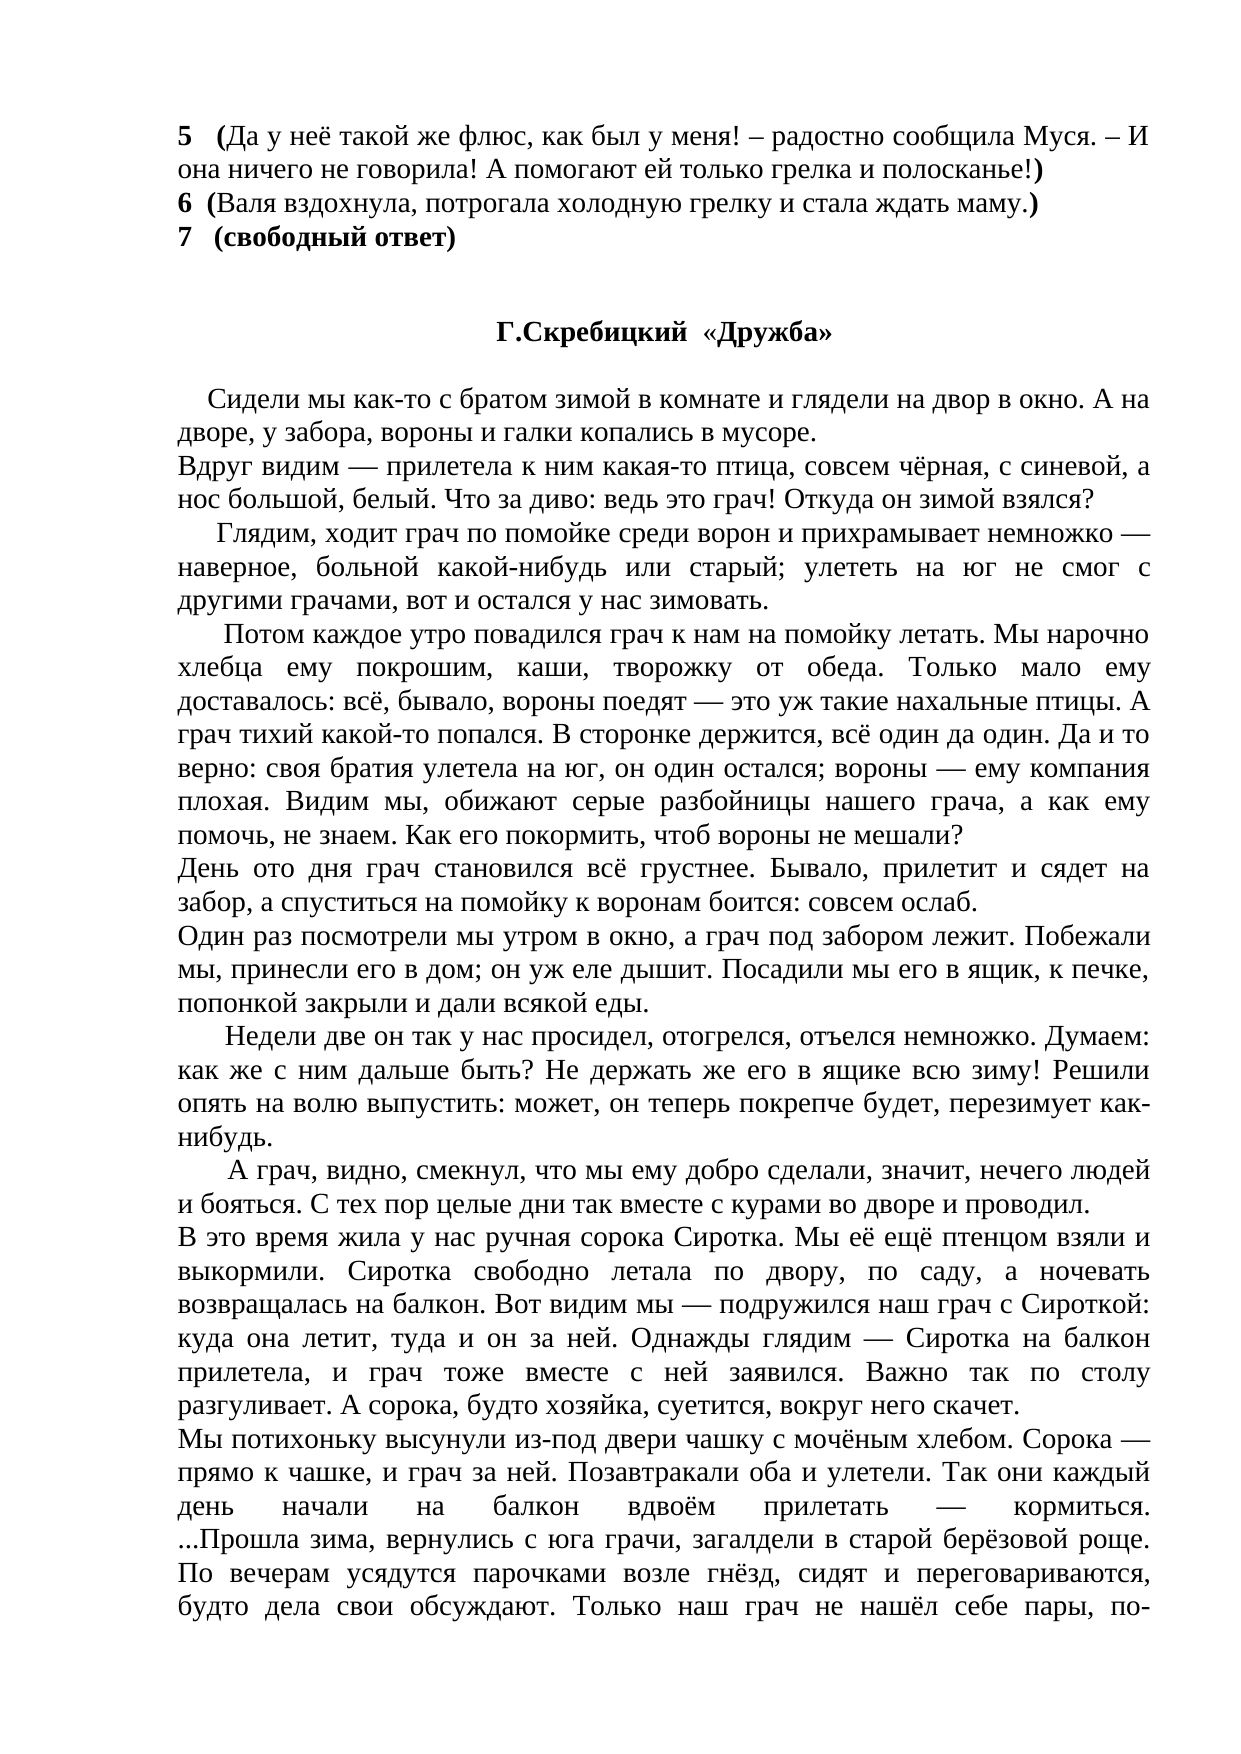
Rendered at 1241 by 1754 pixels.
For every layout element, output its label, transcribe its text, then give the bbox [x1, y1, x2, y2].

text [177, 1421, 1152, 1622]
text Недели две он так у нас просидел, отогрелся, отъелся немножко. Думаем: как же с ним дальше быть? Не держать же его в ящике всю зиму! Решили опять на волю выпустить: может, он теперь покрепче будет, перезимует как-нибудь. [177, 1018, 1152, 1152]
text Один раз посмотрели мы утром в окно, а грач под забором лежит. Побежали мы, принесли его в дом; он уж еле дышит. Посадили мы его в ящик, к печке, попонкой закрыли и дали всякой еды. [177, 918, 1152, 1018]
text 5 (Да у неё такой же флюс, как был у меня! – радостно сообщила Муся. – И она ничего не говорила! А помогают ей только грелка и полосканье!) [177, 118, 1152, 185]
text А грач, видно, смекнул, что мы ему добро сделали, значит, нечего людей и бояться. С тех пор целые дни так вместе с курами во дворе и проводил. [177, 1152, 1152, 1219]
text 6 (Валя вздохнула, потрогала холодную грелку и стала ждать маму.) [177, 185, 1152, 219]
text Сидели мы как-то с братом зимой в комнате и глядели на двор в окно. А на дворе, у забора, вороны и галки копались в мусоре. [177, 381, 1152, 448]
text В это время жила у нас ручная сорока Сиротка. Мы её ещё птенцом взяли и выкормили. Сиротка свободно летала по двору, по саду, а ночевать возвращалась на балкон. Вот видим мы — подружился наш грач с Сироткой: куда она летит, туда и он за ней. Однажды глядим — Сиротка на балкон прилетела, и грач тоже вместе с ней заявился. Важно так по столу разгуливает. А сорока, будто хозяйка, суетится, вокруг него скачет. [177, 1219, 1152, 1421]
text 7 (свободный ответ) [177, 219, 1152, 252]
text Г.Скребицкий «Дружба» [177, 314, 1152, 347]
text Вдруг видим — прилетела к ним какая-то птица, совсем чёрная, с синевой, а нос большой, белый. Что за диво: ведь это грач! Откуда он зимой взялся? [177, 448, 1152, 515]
text День ото дня грач становился всё грустнее. Бывало, прилетит и сядет на забор, а спуститься на помойку к воронам боится: совсем ослаб. [177, 851, 1152, 918]
text Потом каждое утро повадился грач к нам на помойку летать. Мы нарочно хлебца ему покрошим, каши, творожку от обеда. Только мало ему доставалось: всё, бывало, вороны поедят — это уж такие нахальные птицы. А грач тихий какой-то попался. В сторонке держится, всё один да один. Да и то верно: своя братия улетела на юг, он один остался; вороны — ему компания плохая. Видим мы, обижают серые разбойницы нашего грача, а как ему помочь, не знаем. Как его покормить, чтоб вороны не мешали? [177, 616, 1152, 851]
text Глядим, ходит грач по помойке среди ворон и прихрамывает немножко — наверное, больной какой-нибудь или старый; улететь на юг не смог с другими грачами, вот и остался у нас зимовать. [177, 515, 1152, 616]
